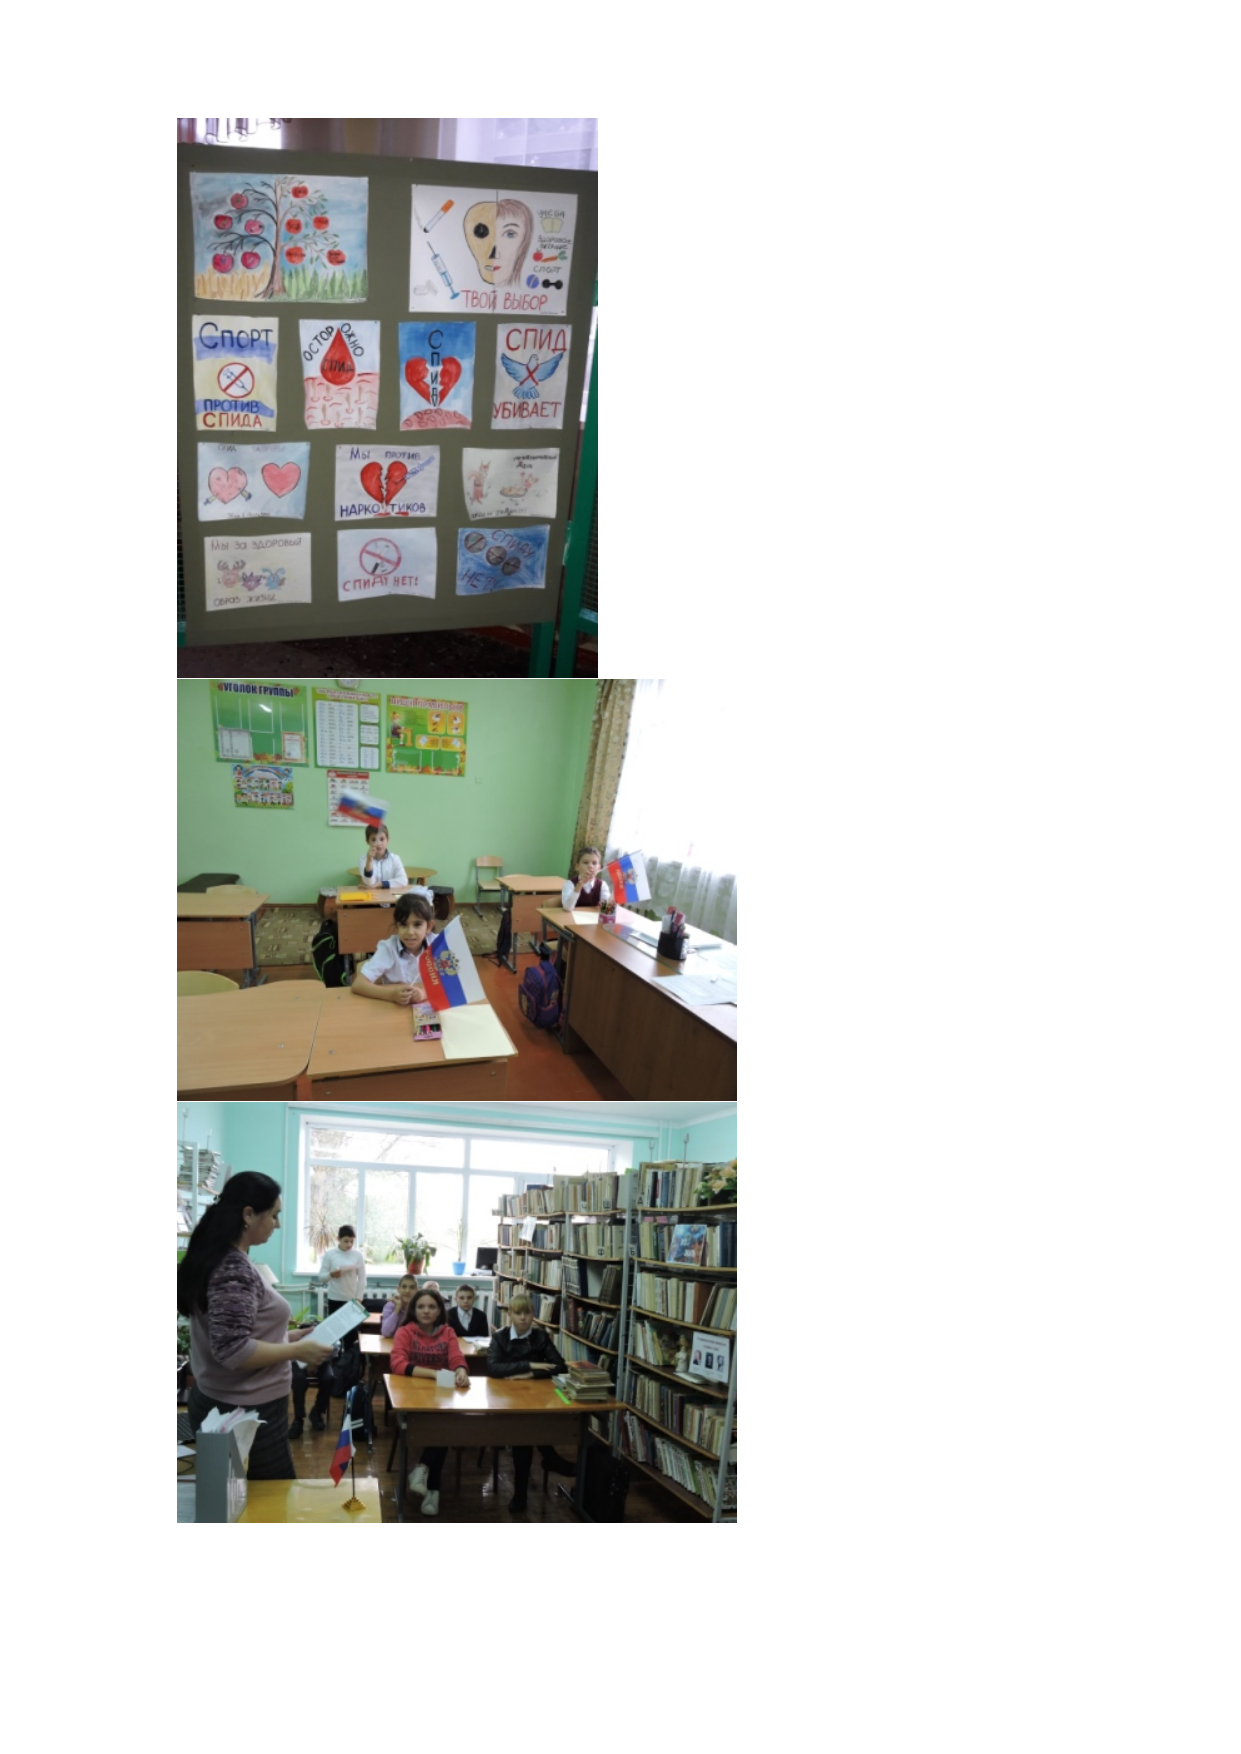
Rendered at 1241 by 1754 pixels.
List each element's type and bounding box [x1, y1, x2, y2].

picture [177, 118, 598, 678]
picture [177, 1102, 737, 1523]
picture [177, 679, 737, 1101]
